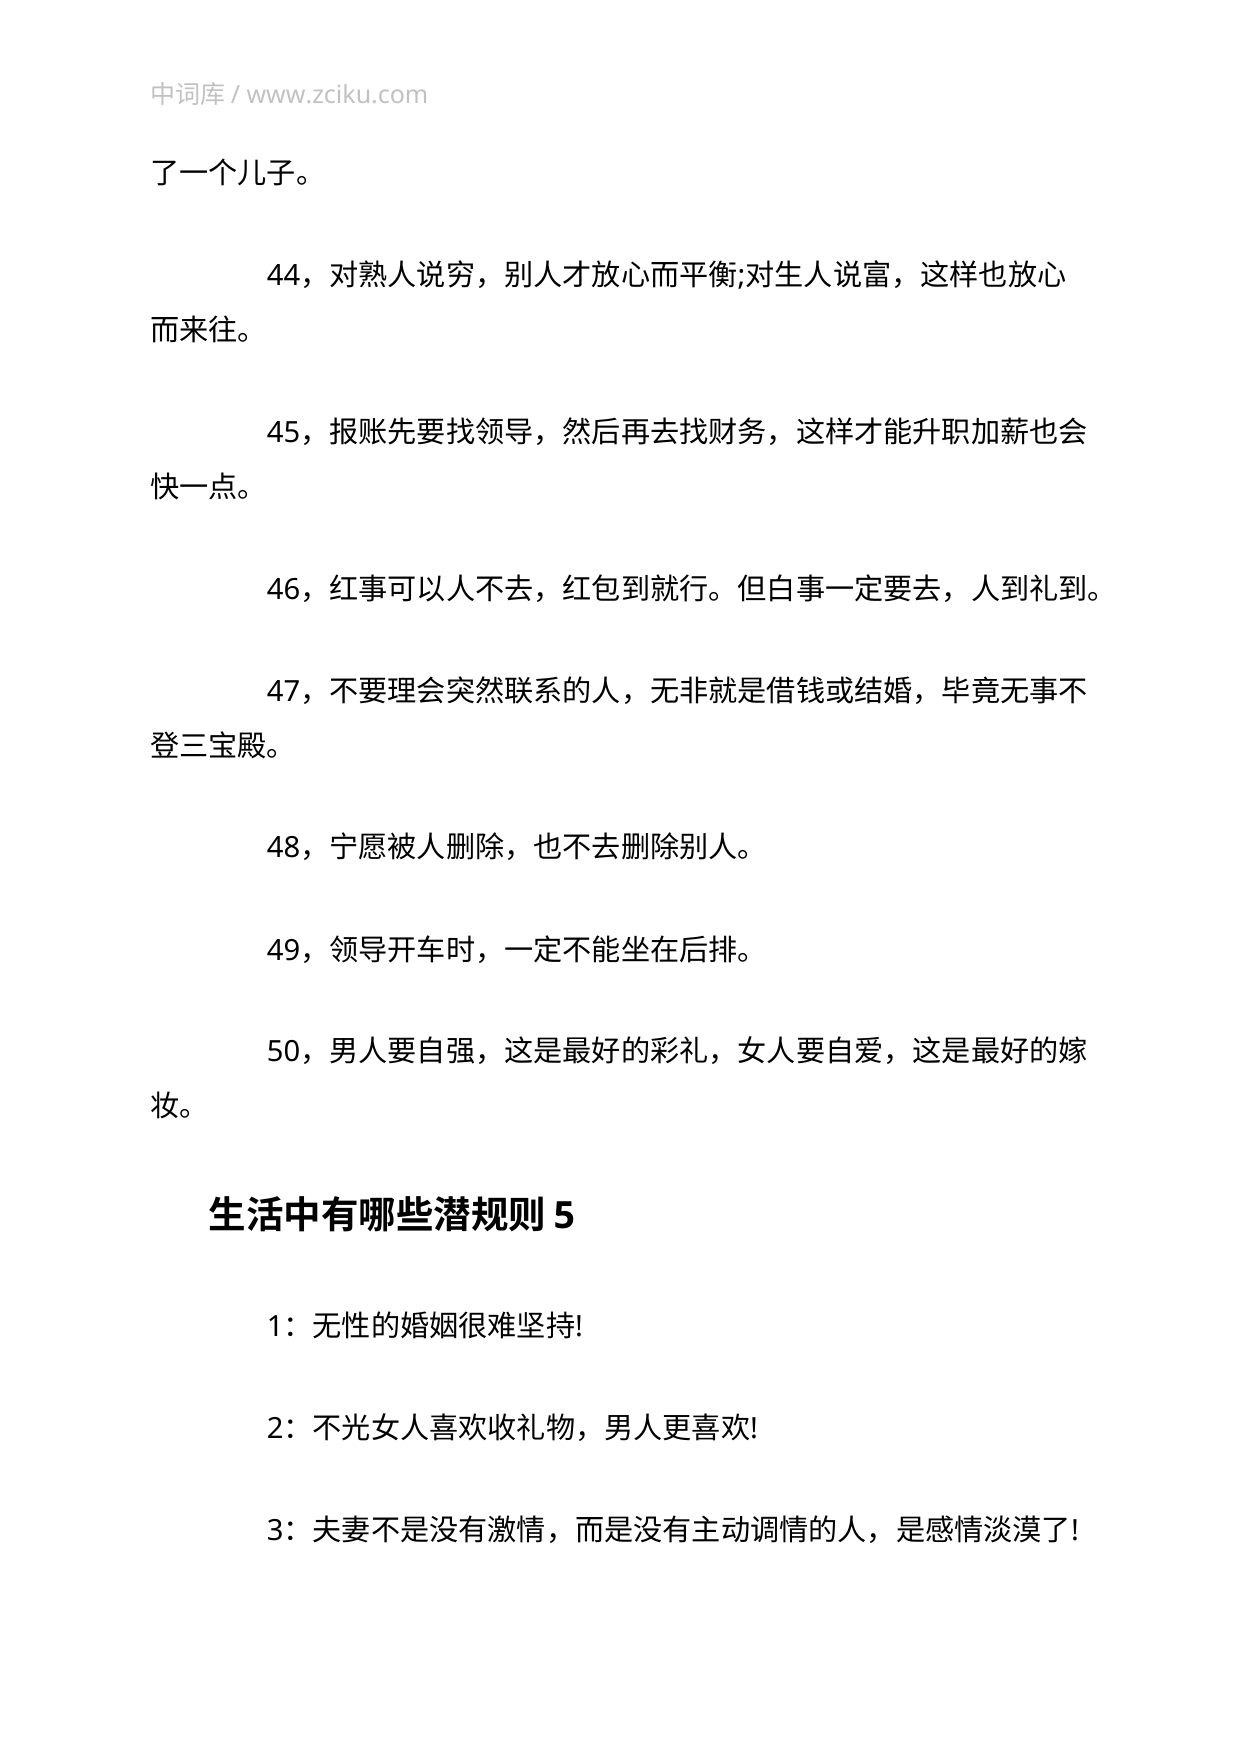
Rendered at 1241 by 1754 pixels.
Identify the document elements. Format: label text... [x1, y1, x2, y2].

text 3：夫妻不是没有激情，而是没有主动调情的人，是感情淡漠了! [150, 1506, 1090, 1549]
text 47，不要理会突然联系的人，无非就是借钱或结婚，毕竟无事不登三宝殿。 [150, 667, 1090, 764]
text 44，对熟人说穷，别人才放心而平衡;对生人说富，这样也放心而来往。 [150, 252, 1090, 349]
text 50，男人要自强，这是最好的彩礼，女人要自爱，这是最好的嫁妆。 [150, 1028, 1090, 1125]
text 48，宁愿被人删除，也不去删除别人。 [150, 824, 1090, 866]
text 49，领导开车时，一定不能坐在后排。 [150, 926, 1090, 968]
text 1：无性的婚姻很难坚持! [150, 1302, 1090, 1345]
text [150, 150, 1090, 192]
text 45，报账先要找领导，然后再去找财务，这样才能升职加薪也会快一点。 [150, 408, 1090, 506]
text 46，红事可以人不去，红包到就行。但白事一定要去，人到礼到。 [150, 565, 1090, 608]
text 2：不光女人喜欢收礼物，男人更喜欢! [150, 1404, 1090, 1447]
text 生活中有哪些潜规则5 [150, 1185, 1090, 1239]
